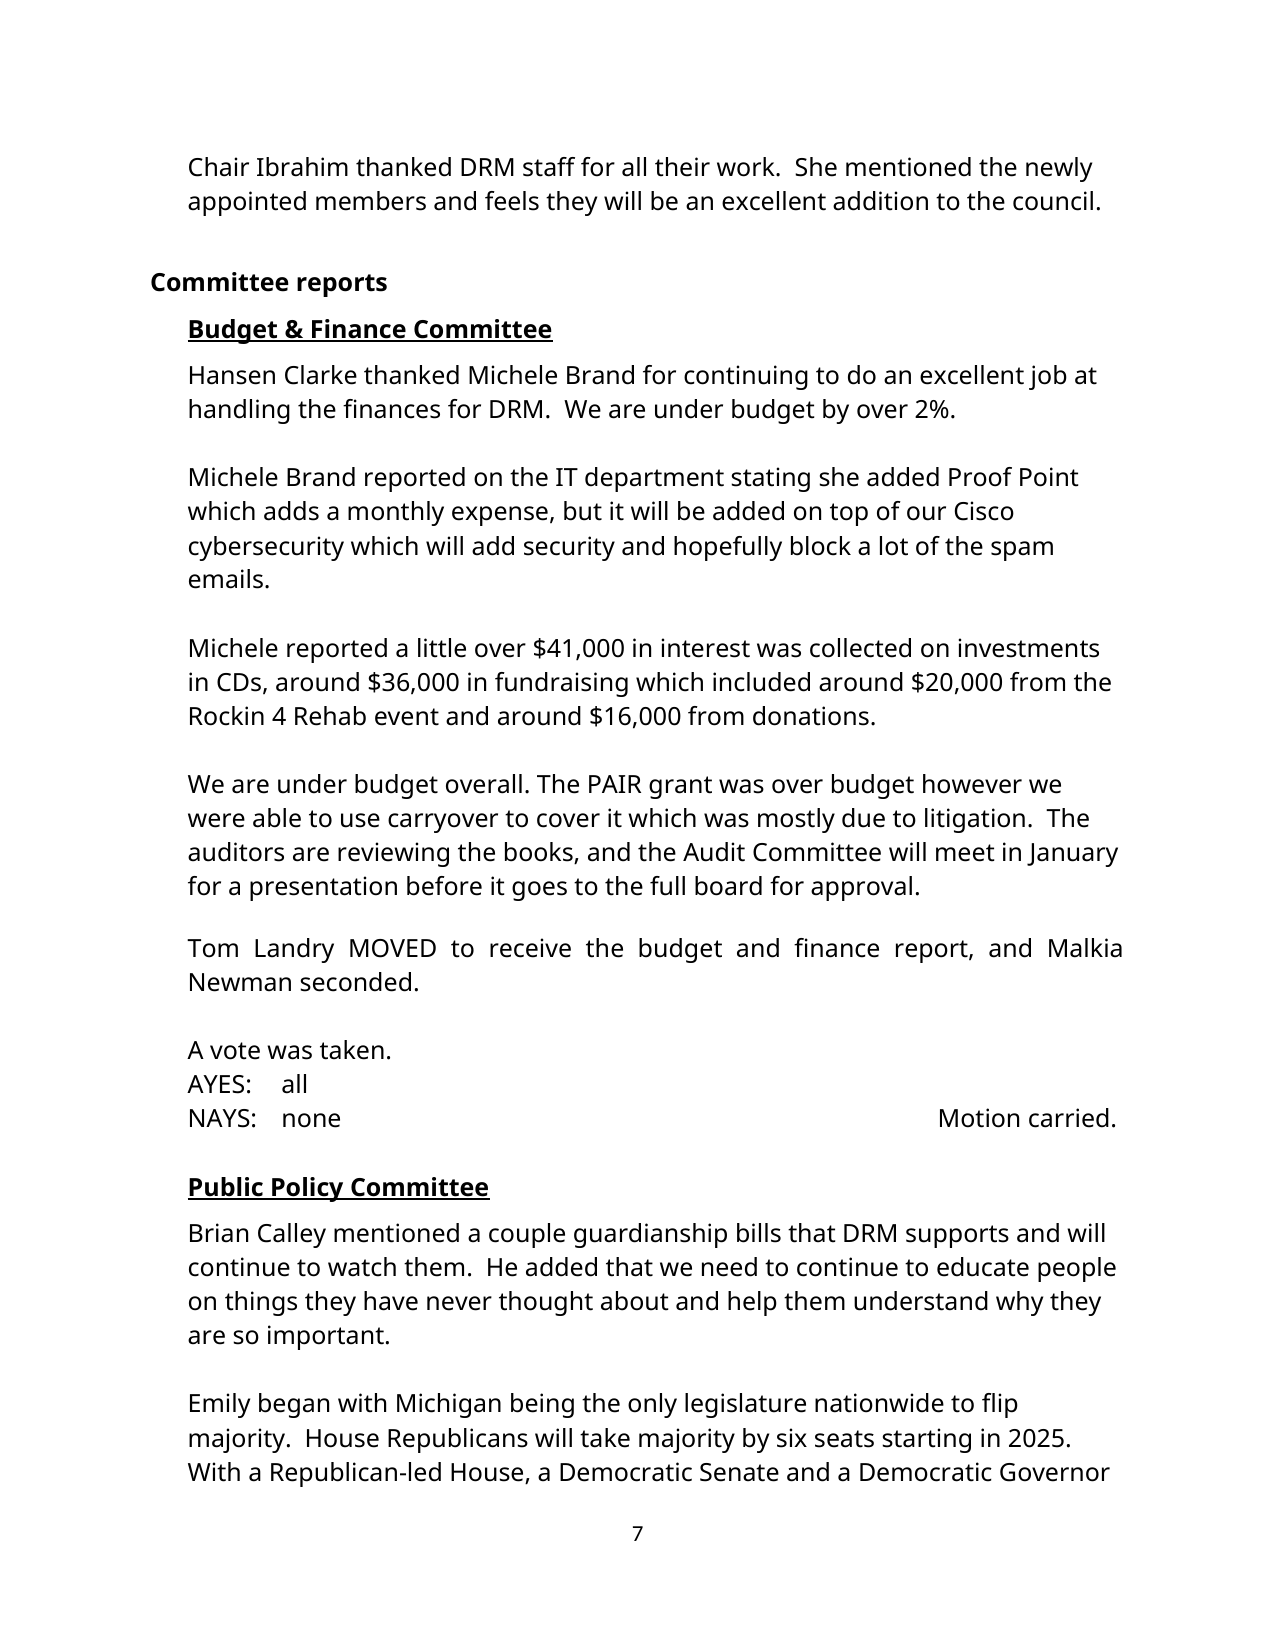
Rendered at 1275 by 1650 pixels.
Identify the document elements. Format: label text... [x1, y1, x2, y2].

text NAYS: none Motion carried. [187, 1101, 1125, 1135]
text AYES: all [187, 1067, 1125, 1101]
text Chair Ibrahim thanked DRM staff for all their work. She mentioned the newly appointed members and feels they will be an excellent addition to the council. [187, 150, 1125, 218]
text Brian Calley mentioned a couple guardianship bills that DRM supports and will continue to watch them. He added that we need to continue to educate people on things they have never thought about and help them understand why they are so important. [187, 1216, 1125, 1352]
text We are under budget overall. The PAIR grant was over budget however we were able to use carryover to cover it which was mostly due to litigation. The auditors are reviewing the books, and the Audit Committee will meet in January for a presentation before it goes to the full board for approval. [187, 767, 1125, 903]
text Public Policy Committee [187, 1169, 1125, 1203]
text Budget & Finance Committee [187, 311, 1125, 345]
text Michele reported a little over $41,000 in interest was collected on investments in CDs, around $36,000 in fundraising which included around $20,000 from the Rockin 4 Rehab event and around $16,000 from donations. [187, 630, 1125, 732]
text Michele Brand reported on the IT department stating she added Proof Point which adds a monthly expense, but it will be added on top of our Cisco cybersecurity which will add security and hopefully block a lot of the spam emails. [187, 460, 1125, 596]
text Hansen Clarke thanked Michele Brand for continuing to do an excellent job at handling the finances for DRM. We are under budget by over 2%. [187, 358, 1125, 426]
text Committee reports [150, 265, 1125, 299]
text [187, 1386, 1125, 1488]
text Tom Landry MOVED to receive the budget and finance report, and Malkia Newman seconded. [187, 931, 1125, 999]
text A vote was taken. [187, 1033, 1125, 1067]
